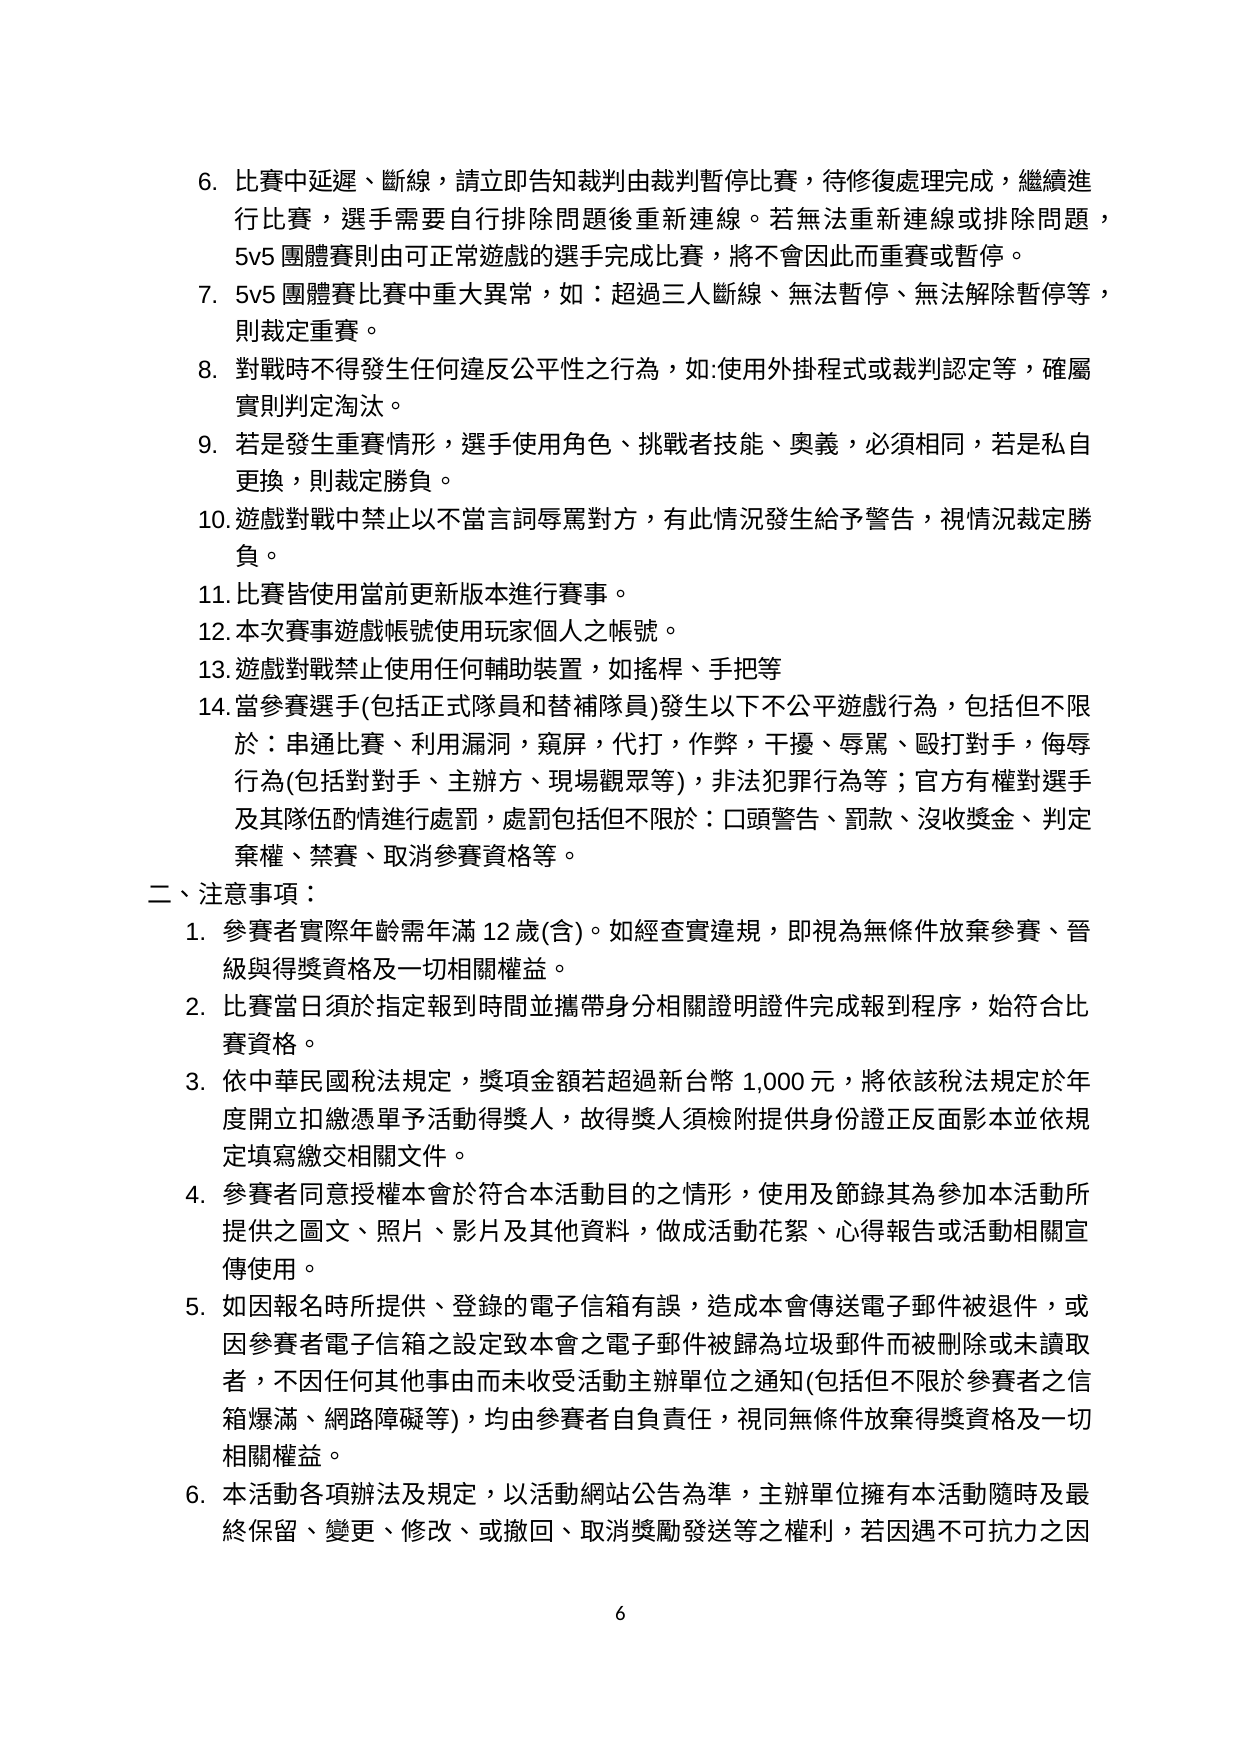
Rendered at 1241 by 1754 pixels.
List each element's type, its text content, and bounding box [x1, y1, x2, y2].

list 當參賽選手(包括正式隊員和替補隊員)發生以下不公平遊戲行為，包括但不限於：串通比賽、利用漏洞，窺屏，代打，作弊，干擾、辱駡、毆打對手，侮辱行為(包括對對手、主辦方、現場觀眾等)，非法犯罪行為等；官方有權對選手及其隊伍酌情進行處罰，處罰包括但不限於：口頭警告、罰款、沒收獎金、判定棄權、禁賽、取消參賽資格等。 [198, 686, 1092, 874]
list 對戰時不得發生任何違反公平性之行為，如:使用外掛程式或裁判認定等，確屬實則判定淘汰。 [198, 349, 1092, 424]
subtitle 注意事項： [148, 874, 1092, 911]
list 比賽當日須於指定報到時間並攜帶身分相關證明證件完成報到程序，始符合比賽資格。 [185, 986, 1092, 1061]
list 參賽者實際年齡需年滿12歲(含)。如經查實違規，即視為無條件放棄參賽、晉級與得獎資格及一切相關權益。 [185, 911, 1092, 986]
list 依中華民國稅法規定，獎項金額若超過新台幣1,000元，將依該稅法規定於年度開立扣繳憑單予活動得獎人，故得獎人須檢附提供身份證正反面影本並依規定填寫繳交相關文件。 [185, 1061, 1092, 1174]
list 遊戲對戰禁止使用任何輔助裝置，如搖桿、手把等 [198, 649, 1092, 686]
list 遊戲對戰中禁止以不當言詞辱罵對方，有此情況發生給予警告，視情況裁定勝負。 [198, 499, 1092, 574]
list 參賽者同意授權本會於符合本活動目的之情形，使用及節錄其為參加本活動所提供之圖文、照片、影片及其他資料，做成活動花絮、心得報告或活動相關宣傳使用。 [185, 1174, 1092, 1286]
list 本次賽事遊戲帳號使用玩家個人之帳號。 [198, 611, 1092, 649]
list 比賽中延遲、斷線，請立即告知裁判由裁判暫停比賽，待修復處理完成，繼續進行比賽，選手需要自行排除問題後重新連線。若無法重新連線或排除問題，5v5團體賽則由可正常遊戲的選手完成比賽，將不會因此而重賽或暫停。 [198, 161, 1092, 274]
list 如因報名時所提供、登錄的電子信箱有誤，造成本會傳送電子郵件被退件，或因參賽者電子信箱之設定致本會之電子郵件被歸為垃圾郵件而被刪除或未讀取者，不因任何其他事由而未收受活動主辦單位之通知(包括但不限於參賽者之信箱爆滿、網路障礙等)，均由參賽者自負責任，視同無條件放棄得獎資格及一切相關權益。 [185, 1286, 1092, 1474]
list 比賽皆使用當前更新版本進行賽事。 [198, 574, 1092, 611]
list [185, 1474, 1092, 1549]
list 若是發生重賽情形，選手使用角色、挑戰者技能、奧義，必須相同，若是私自更換，則裁定勝負。 [198, 424, 1092, 499]
list 5v5團體賽比賽中重大異常，如：超過三人斷線、無法暫停、無法解除暫停等，則裁定重賽。 [198, 274, 1092, 349]
